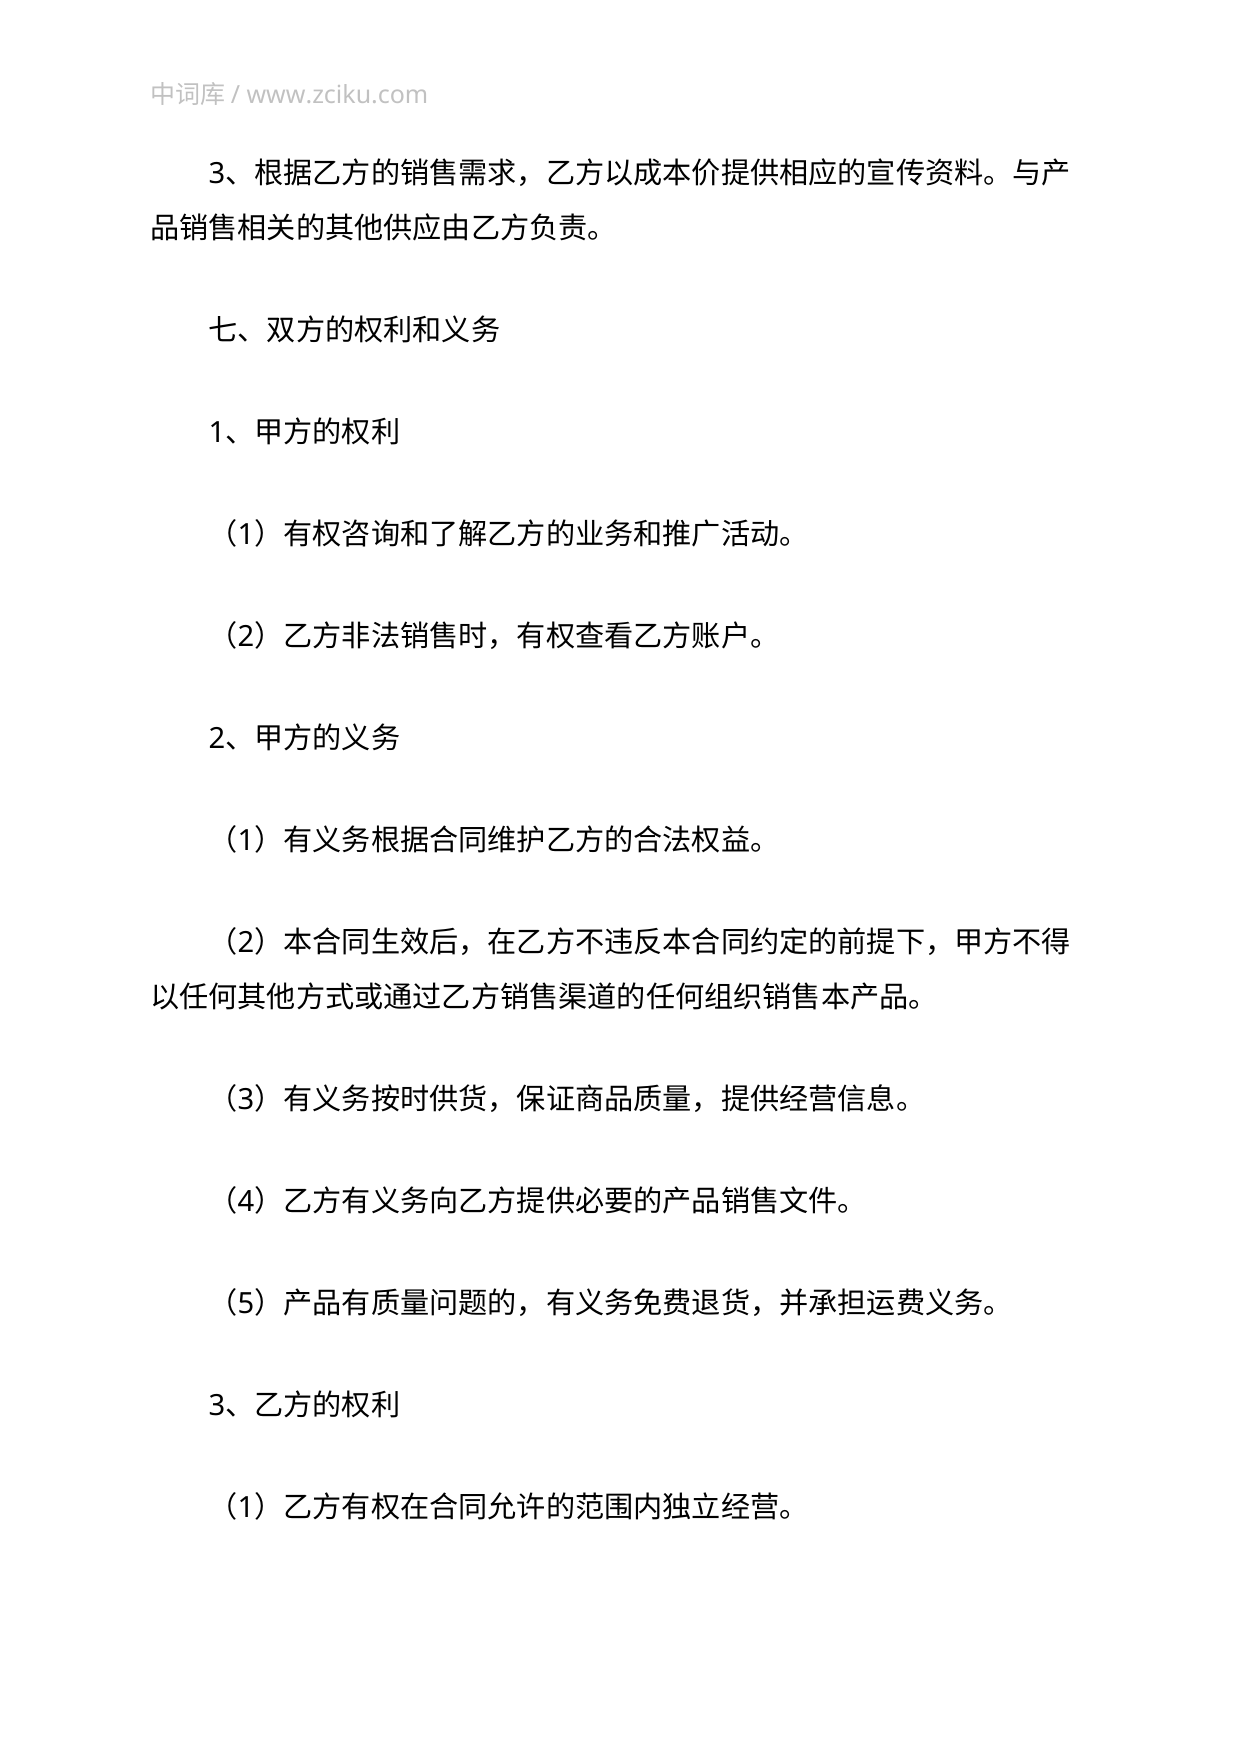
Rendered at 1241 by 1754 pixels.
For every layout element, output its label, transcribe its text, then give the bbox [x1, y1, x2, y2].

text （2）本合同生效后，在乙方不违反本合同约定的前提下，甲方不得以任何其他方式或通过乙方销售渠道的任何组织销售本产品。 [150, 918, 1090, 1016]
text （3）有义务按时供货，保证商品质量，提供经营信息。 [150, 1075, 1090, 1118]
text （1）有权咨询和了解乙方的业务和推广活动。 [150, 511, 1090, 553]
text （4）乙方有义务向乙方提供必要的产品销售文件。 [150, 1177, 1090, 1219]
text （1）乙方有权在合同允许的范围内独立经营。 [150, 1483, 1090, 1526]
text 2、甲方的义务 [150, 714, 1090, 757]
text 七、双方的权利和义务 [150, 307, 1090, 349]
text （1）有义务根据合同维护乙方的合法权益。 [150, 816, 1090, 859]
text （2）乙方非法销售时，有权查看乙方账户。 [150, 612, 1090, 655]
text 3、根据乙方的销售需求，乙方以成本价提供相应的宣传资料。与产品销售相关的其他供应由乙方负责。 [150, 150, 1090, 247]
text 3、乙方的权利 [150, 1381, 1090, 1423]
text （5）产品有质量问题的，有义务免费退货，并承担运费义务。 [150, 1279, 1090, 1322]
text 1、甲方的权利 [150, 408, 1090, 451]
